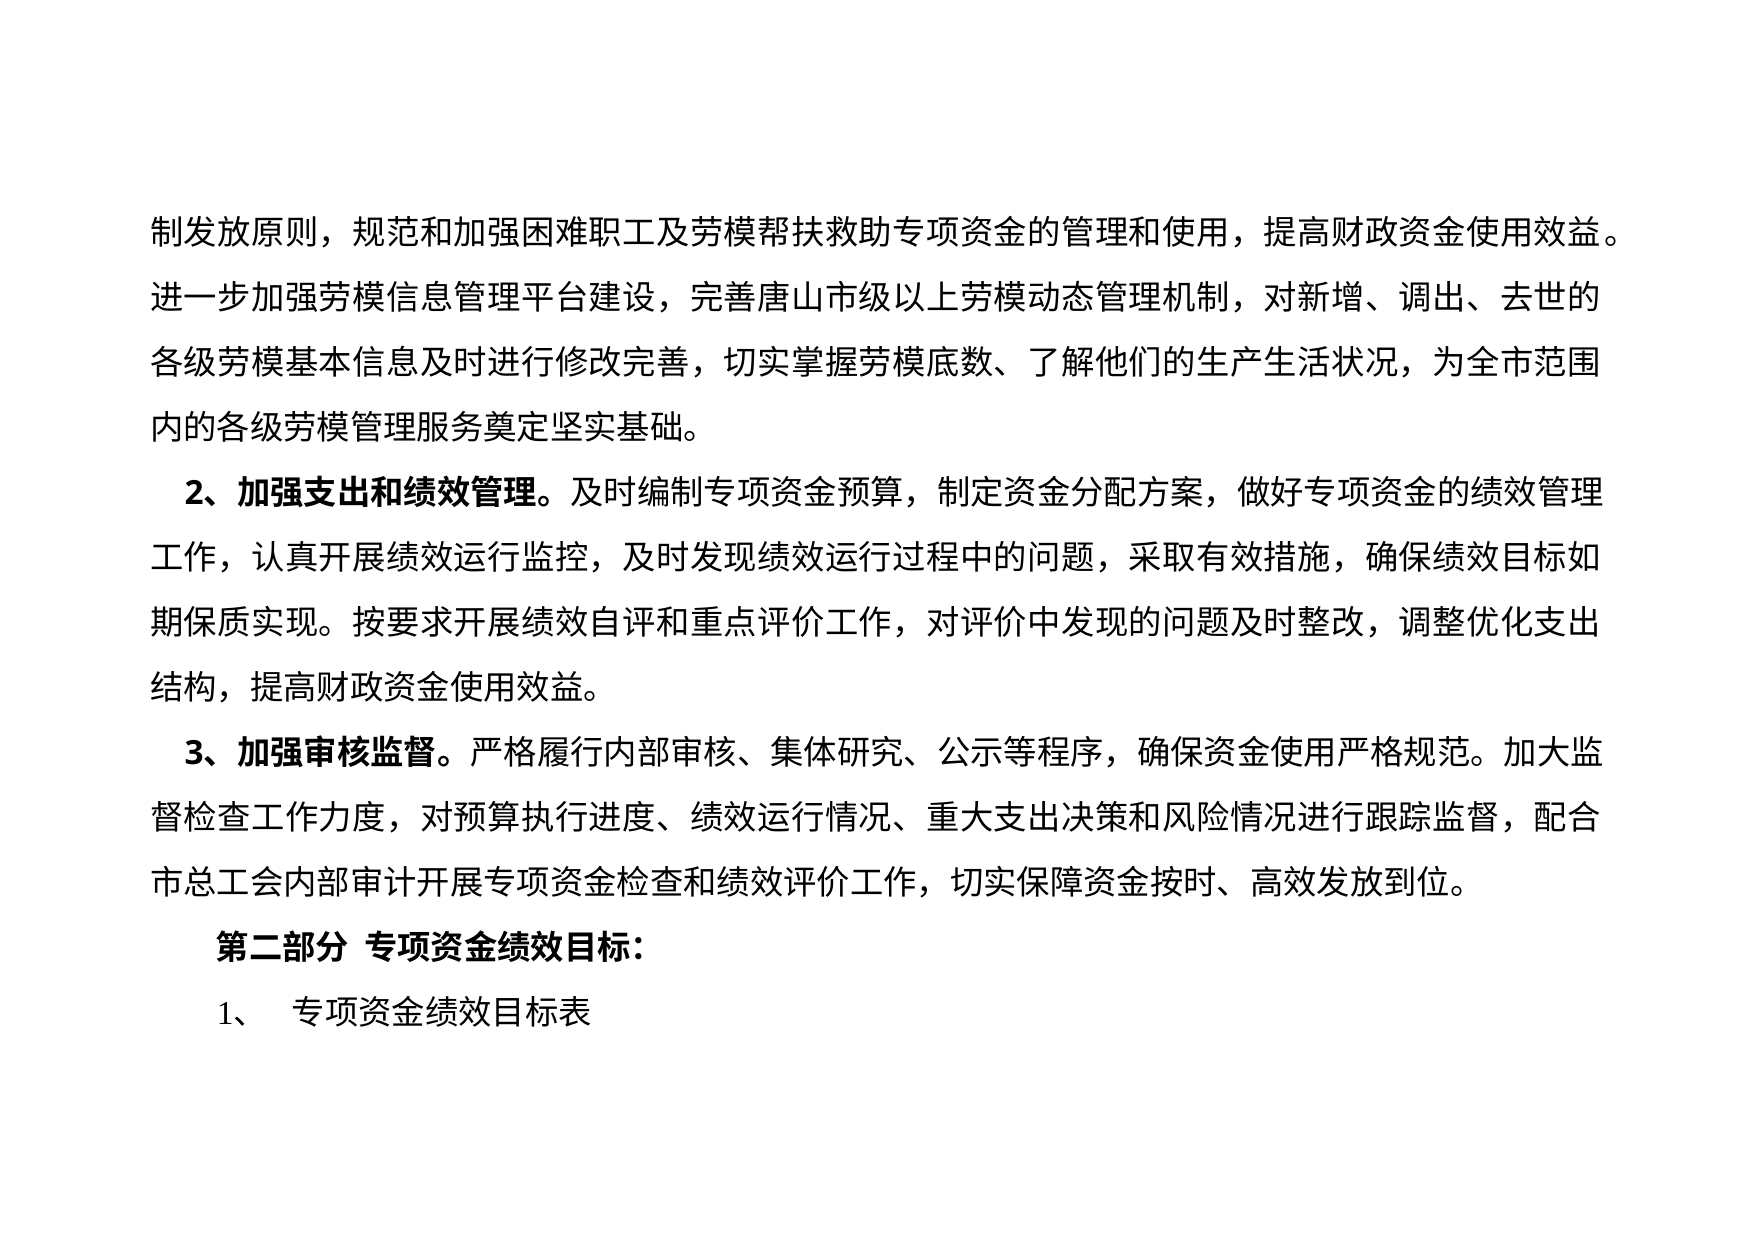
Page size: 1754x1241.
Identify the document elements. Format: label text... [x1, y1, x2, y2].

text 2、加强支出和绩效管理。及时编制专项资金预算，制定资金分配方案，做好专项资金的绩效管理工作，认真开展绩效运行监控，及时发现绩效运行过程中的问题，采取有效措施，确保绩效目标如期保质实现。按要求开展绩效自评和重点评价工作，对评价中发现的问题及时整改，调整优化支出结构，提高财政资金使用效益。 [150, 458, 1604, 718]
list 专项资金绩效目标表 [217, 978, 1604, 1043]
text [150, 198, 1604, 458]
text 第二部分 专项资金绩效目标： [150, 913, 1604, 978]
text 3、加强审核监督。严格履行内部审核、集体研究、公示等程序，确保资金使用严格规范。加大监督检查工作力度，对预算执行进度、绩效运行情况、重大支出决策和风险情况进行跟踪监督，配合市总工会内部审计开展专项资金检查和绩效评价工作，切实保障资金按时、高效发放到位。 [150, 718, 1604, 913]
